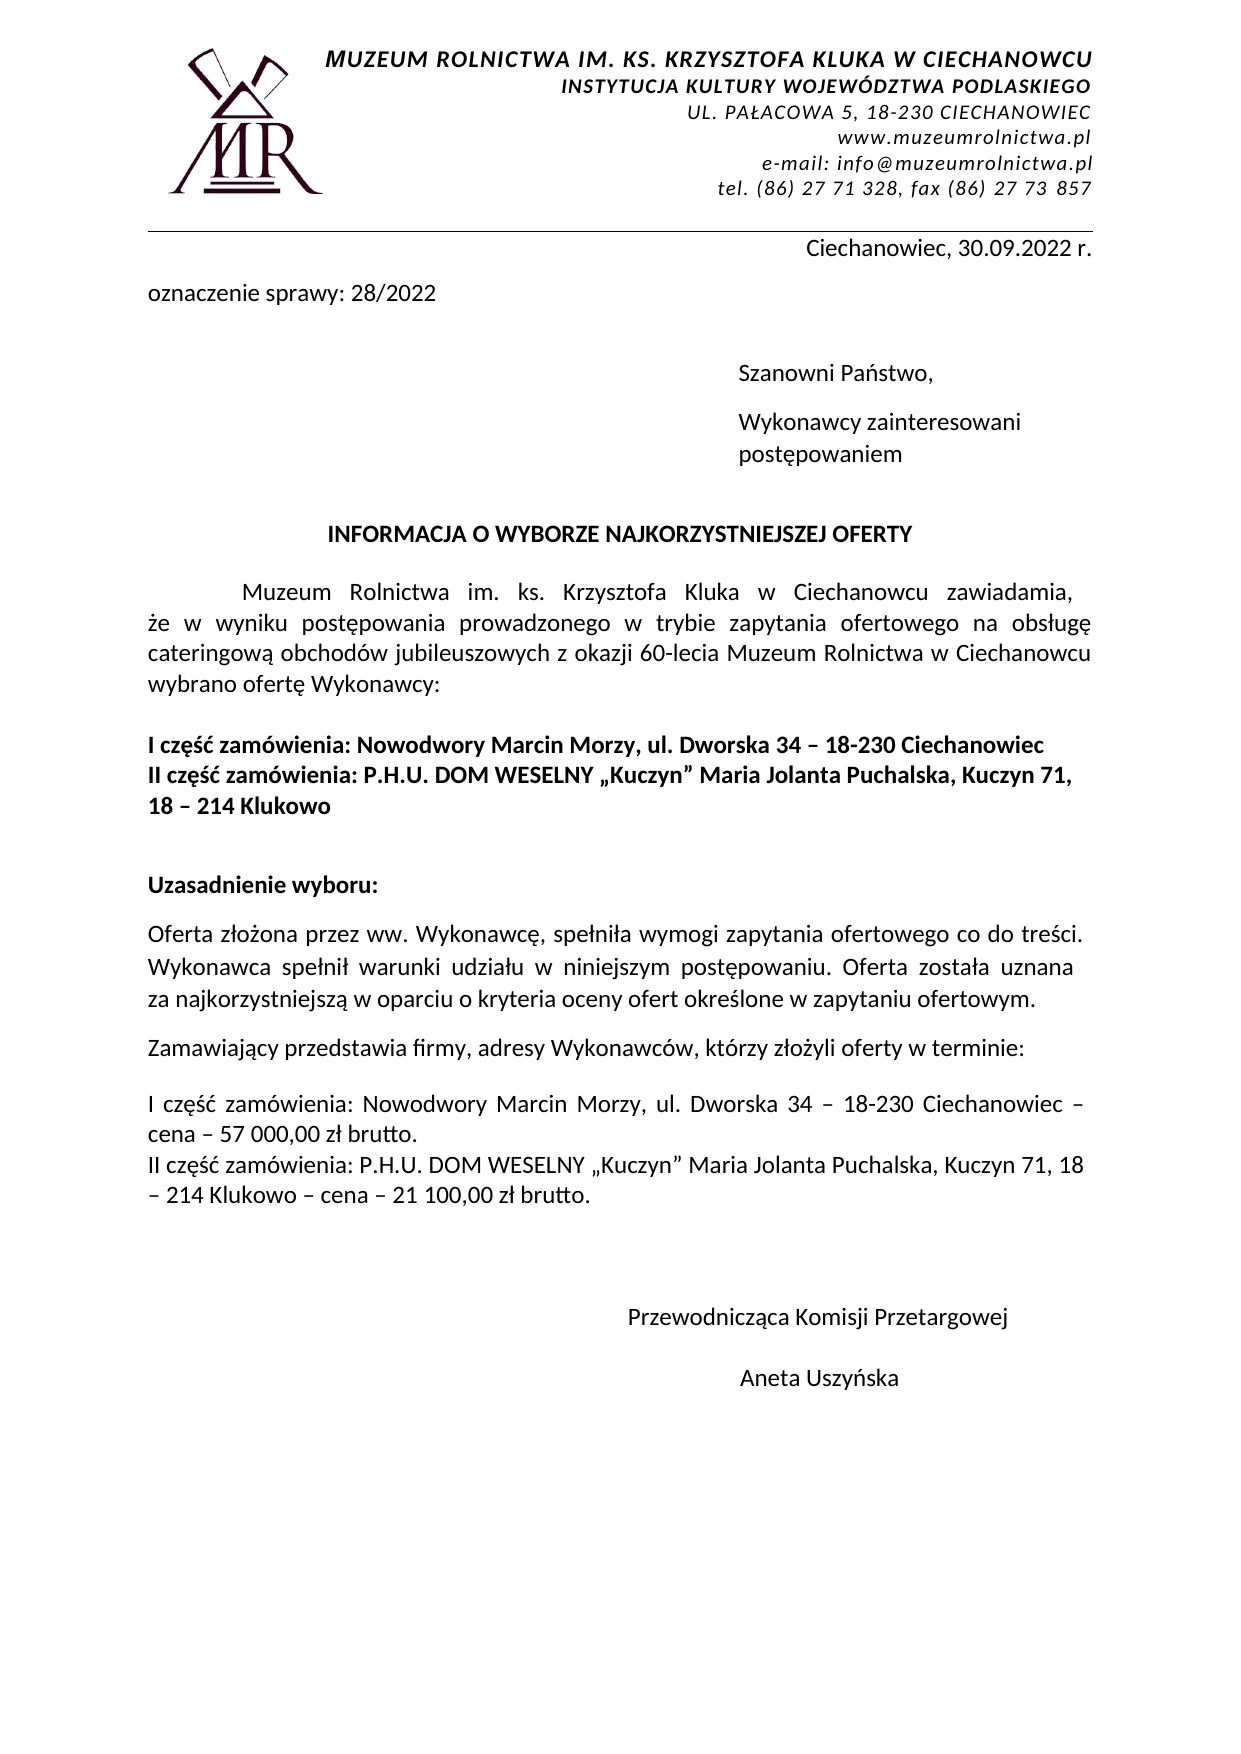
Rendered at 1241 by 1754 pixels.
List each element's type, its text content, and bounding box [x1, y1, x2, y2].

text Wykonawcy zainteresowani postępowaniem [738, 406, 1093, 469]
text INSTYTUCJA KULTURY WOJEWÓDZTWA PODLASKIEGO [148, 74, 1093, 99]
text MUZEUM ROLNICTWA IM. KS. KRZYSZTOFA KLUKA W CIECHANOWCU [148, 44, 1093, 74]
text Szanowni Państwo, [738, 357, 1093, 388]
list Zamawiający przedstawia firmy, adresy Wykonawców, którzy złożyli oferty w terminie: [148, 1032, 1093, 1062]
text Muzeum Rolnictwa im. ks. Krzysztofa Kluka w Ciechanowcu zawiadamia, że w wyniku postępowania prowadzonego w trybie zapytania ofertowego na obsługę cateringową obchodów jubileuszowych z okazji 60-lecia Muzeum Rolnictwa w Ciechanowcu wybrano ofertę Wykonawcy: [148, 576, 1093, 698]
text Przewodnicząca Komisji Przetargowej [148, 1301, 1085, 1332]
text oznaczenie sprawy: 28/2022 [148, 278, 1093, 308]
text II część zamówienia: P.H.U. DOM WESELNY „Kuczyn” Maria Jolanta Puchalska, Kuczyn 71, 18 – 214 Klukowo – cena – 21 100,00 zł brutto. [148, 1149, 1085, 1210]
text Ciechanowiec, 30.09.2022 r. [590, 232, 1093, 262]
text INFORMACJA O WYBORZE NAJKORZYSTNIEJSZEJ OFERTY [148, 518, 1093, 576]
text Uzasadnienie wyboru: [148, 869, 1085, 900]
text Oferta złożona przez ww. Wykonawcę, spełniła wymogi zapytania ofertowego co do treści. Wykonawca spełnił warunki udziału w niniejszym postępowaniu. Oferta została uznana za najkorzystniejszą w oparciu o kryteria oceny ofert określone w zapytaniu ofertowym. [148, 918, 1085, 1013]
text Aneta Uszyńska [148, 1362, 1085, 1393]
text II część zamówienia: P.H.U. DOM WESELNY „Kuczyn” Maria Jolanta Puchalska, Kuczyn 71, 18 – 214 Klukowo [148, 759, 1085, 821]
text I część zamówienia: Nowodwory Marcin Morzy, ul. Dworska 34 – 18-230 Ciechanowiec [148, 729, 1085, 759]
text UL. PAŁACOWA 5, 18-230 CIECHANOWIEC www.muzeumrolnictwa.pl e-mail: info@muzeumrolnictwa.pl [148, 99, 1093, 175]
text tel. (86) 27 71 328, fax (86) 27 73 857 [148, 175, 1093, 231]
text I część zamówienia: Nowodwory Marcin Morzy, ul. Dworska 34 – 18-230 Ciechanowiec – cena – 57 000,00 zł brutto. [148, 1088, 1085, 1149]
